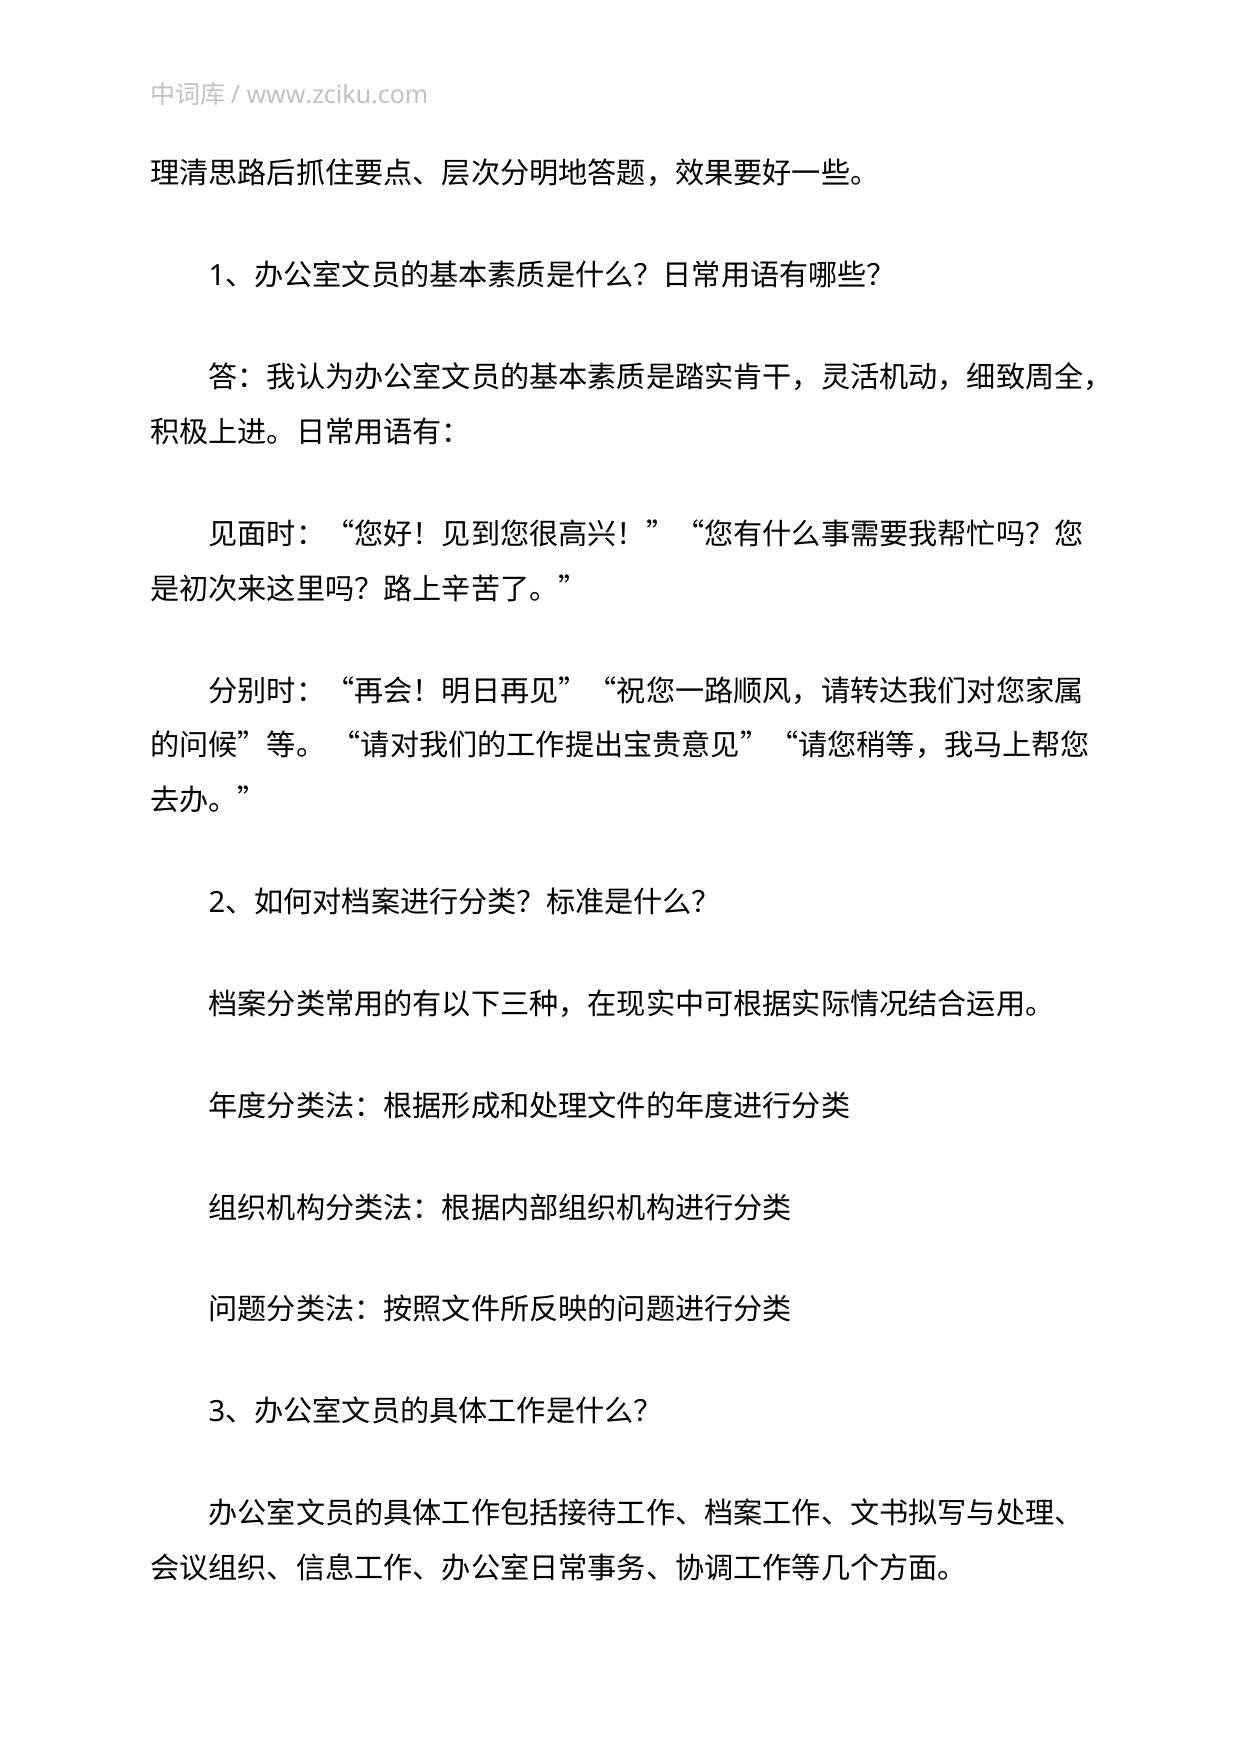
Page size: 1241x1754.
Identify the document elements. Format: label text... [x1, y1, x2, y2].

text 答：我认为办公室文员的基本素质是踏实肯干，灵活机动，细致周全，积极上进。日常用语有： [150, 354, 1090, 451]
text 组织机构分类法：根据内部组织机构进行分类 [150, 1184, 1090, 1226]
text 见面时：“您好！见到您很高兴！”“您有什么事需要我帮忙吗？您是初次来这里吗？路上辛苦了。” [150, 510, 1090, 608]
text 分别时：“再会！明日再见”“祝您一路顺风，请转达我们对您家属的问候”等。 “请对我们的工作提出宝贵意见”“请您稍等，我马上帮您去办。” [150, 667, 1090, 819]
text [150, 150, 1090, 192]
text 1、办公室文员的基本素质是什么？日常用语有哪些？ [150, 252, 1090, 294]
text 年度分类法：根据形成和处理文件的年度进行分类 [150, 1082, 1090, 1125]
text 档案分类常用的有以下三种，在现实中可根据实际情况结合运用。 [150, 981, 1090, 1023]
text 3、办公室文员的具体工作是什么？ [150, 1388, 1090, 1430]
text 2、如何对档案进行分类？标准是什么？ [150, 879, 1090, 921]
text 问题分类法：按照文件所反映的问题进行分类 [150, 1286, 1090, 1328]
text 办公室文员的具体工作包括接待工作、档案工作、文书拟写与处理、会议组织、信息工作、办公室日常事务、协调工作等几个方面。 [150, 1490, 1090, 1587]
